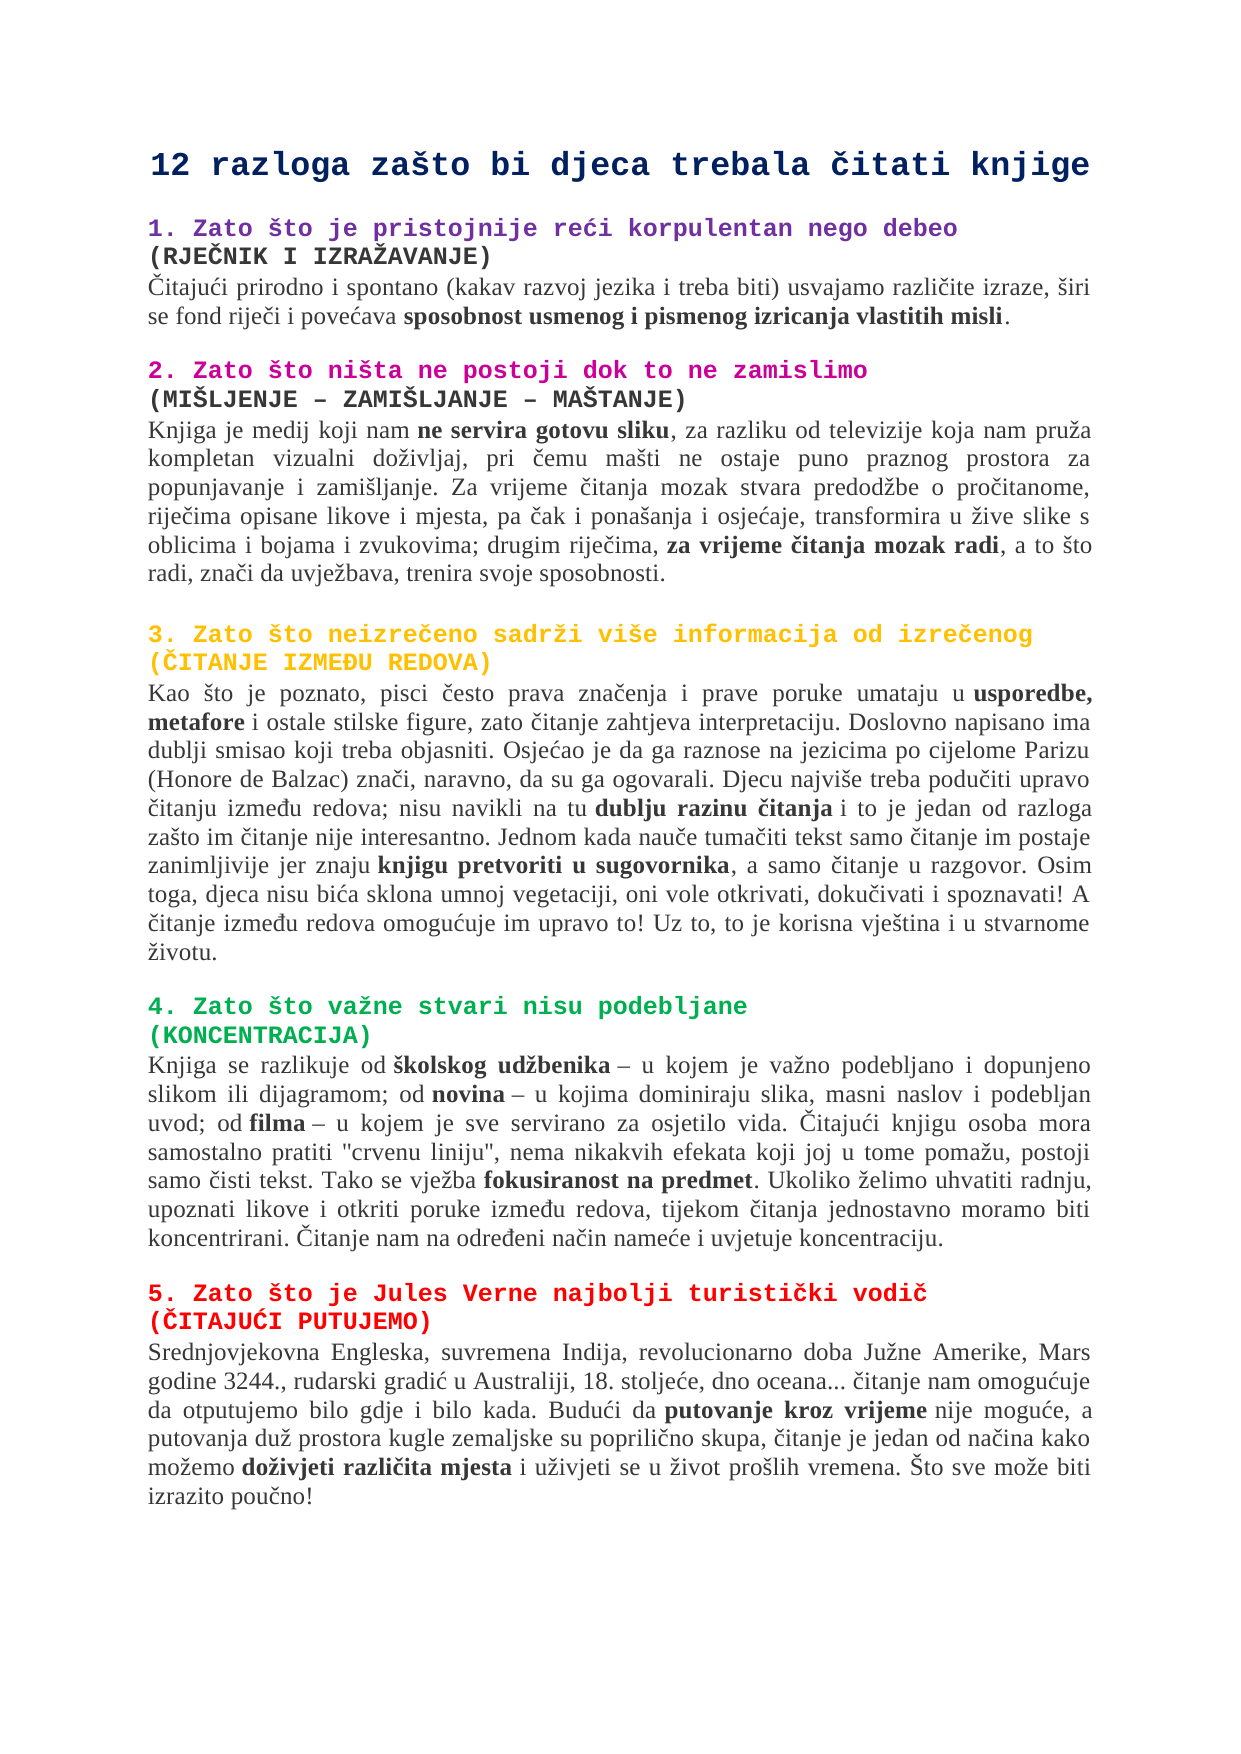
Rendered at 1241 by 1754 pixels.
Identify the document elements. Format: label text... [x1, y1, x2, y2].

text (ČITANJE IZMEĐU REDOVA) [148, 650, 1093, 678]
text 3. Zato što neizrečeno sadrži više informacija od izrečenog [148, 621, 1093, 650]
text (RJEČNIK I IZRAŽAVANJE) [148, 244, 1093, 272]
text 2. Zato što ništa ne postoji dok to ne zamislimo [148, 358, 1093, 386]
text (KONCENTRACIJA) [148, 1022, 1093, 1051]
text Knjiga se razlikuje od školskog udžbenika – u kojem je važno podebljano i dopunjeno slikom ili dijagramom; od novina – u kojima dominiraju slika, masni naslov i podebljan uvod; od filma – u kojem je sve servirano za osjetilo vida. Čitajući knjigu osoba mora samostalno pratiti ''crvenu liniju'', nema nikakvih efekata koji joj u tome pomažu, postoji samo čisti tekst. Tako se vježba fokusiranost na predmet. Ukoliko želimo uhvatiti radnju, upoznati likove i otkriti poruke između redova, tijekom čitanja jednostavno moramo biti koncentrirani. Čitanje nam na određeni način nameće i uvjetuje koncentraciju. [148, 1051, 1093, 1252]
text 1. Zato što je pristojnije reći korpulentan nego debeo [148, 216, 1093, 244]
text 4. Zato što važne stvari nisu podebljane [148, 994, 1093, 1022]
text 5. Zato što je Jules Verne najbolji turistički vodič [148, 1281, 1093, 1309]
text (ČITAJUĆI PUTUJEMO) [148, 1309, 1093, 1337]
text Srednjovjekovna Engleska, suvremena Indija, revolucionarno doba Južne Amerike, Mars godine 3244., rudarski gradić u Australiji, 18. stoljeće, dno oceana... čitanje nam omogućuje da otputujemo bilo gdje i bilo kada. Budući da putovanje kroz vrijeme nije moguće, a putovanja duž prostora kugle zemaljske su poprilično skupa, čitanje je jedan od načina kako možemo doživjeti različita mjesta i uživjeti se u život prošlih vremena. Što sve može biti izrazito poučno! [148, 1337, 1093, 1510]
text 12 razloga zašto bi djeca trebala čitati knjige [148, 148, 1093, 185]
text Čitajući prirodno i spontano (kakav razvoj jezika i treba biti) usvajamo različite izraze, širi se fond riječi i povećava sposobnost usmenog i pismenog izricanja vlastitih misli. [148, 272, 1093, 330]
text Kao što je poznato, pisci često prava značenja i prave poruke umataju u usporedbe, metafore i ostale stilske figure, zato čitanje zahtjeva interpretaciju. Doslovno napisano ima dublji smisao koji treba objasniti. Osjećao je da ga raznose na jezicima po cijelome Parizu (Honore de Balzac) znači, naravno, da su ga ogovarali. Djecu najviše treba podučiti upravo čitanju između redova; nisu navikli na tu dublju razinu čitanja i to je jedan od razloga zašto im čitanje nije interesantno. Jednom kada nauče tumačiti tekst samo čitanje im postaje zanimljivije jer znaju knjigu pretvoriti u sugovornika, a samo čitanje u razgovor. Osim toga, djeca nisu bića sklona umnoj vegetaciji, oni vole otkrivati, dokučivati i spoznavati! A čitanje između redova omogućuje im upravo to! Uz to, to je korisna vještina i u stvarnome životu. [148, 678, 1093, 966]
text Knjiga je medij koji nam ne servira gotovu sliku, za razliku od televizije koja nam pruža kompletan vizualni doživljaj, pri čemu mašti ne ostaje puno praznog prostora za popunjavanje i zamišljanje. Za vrijeme čitanja mozak stvara predodžbe o pročitanome, riječima opisane likove i mjesta, pa čak i ponašanja i osjećaje, transformira u žive slike s oblicima i bojama i zvukovima; drugim riječima, za vrijeme čitanja mozak radi, a to što radi, znači da uvježbava, trenira svoje sposobnosti. [148, 415, 1093, 587]
text (MIŠLJENJE – ZAMIŠLJANJE – MAŠTANJE) [148, 386, 1093, 415]
